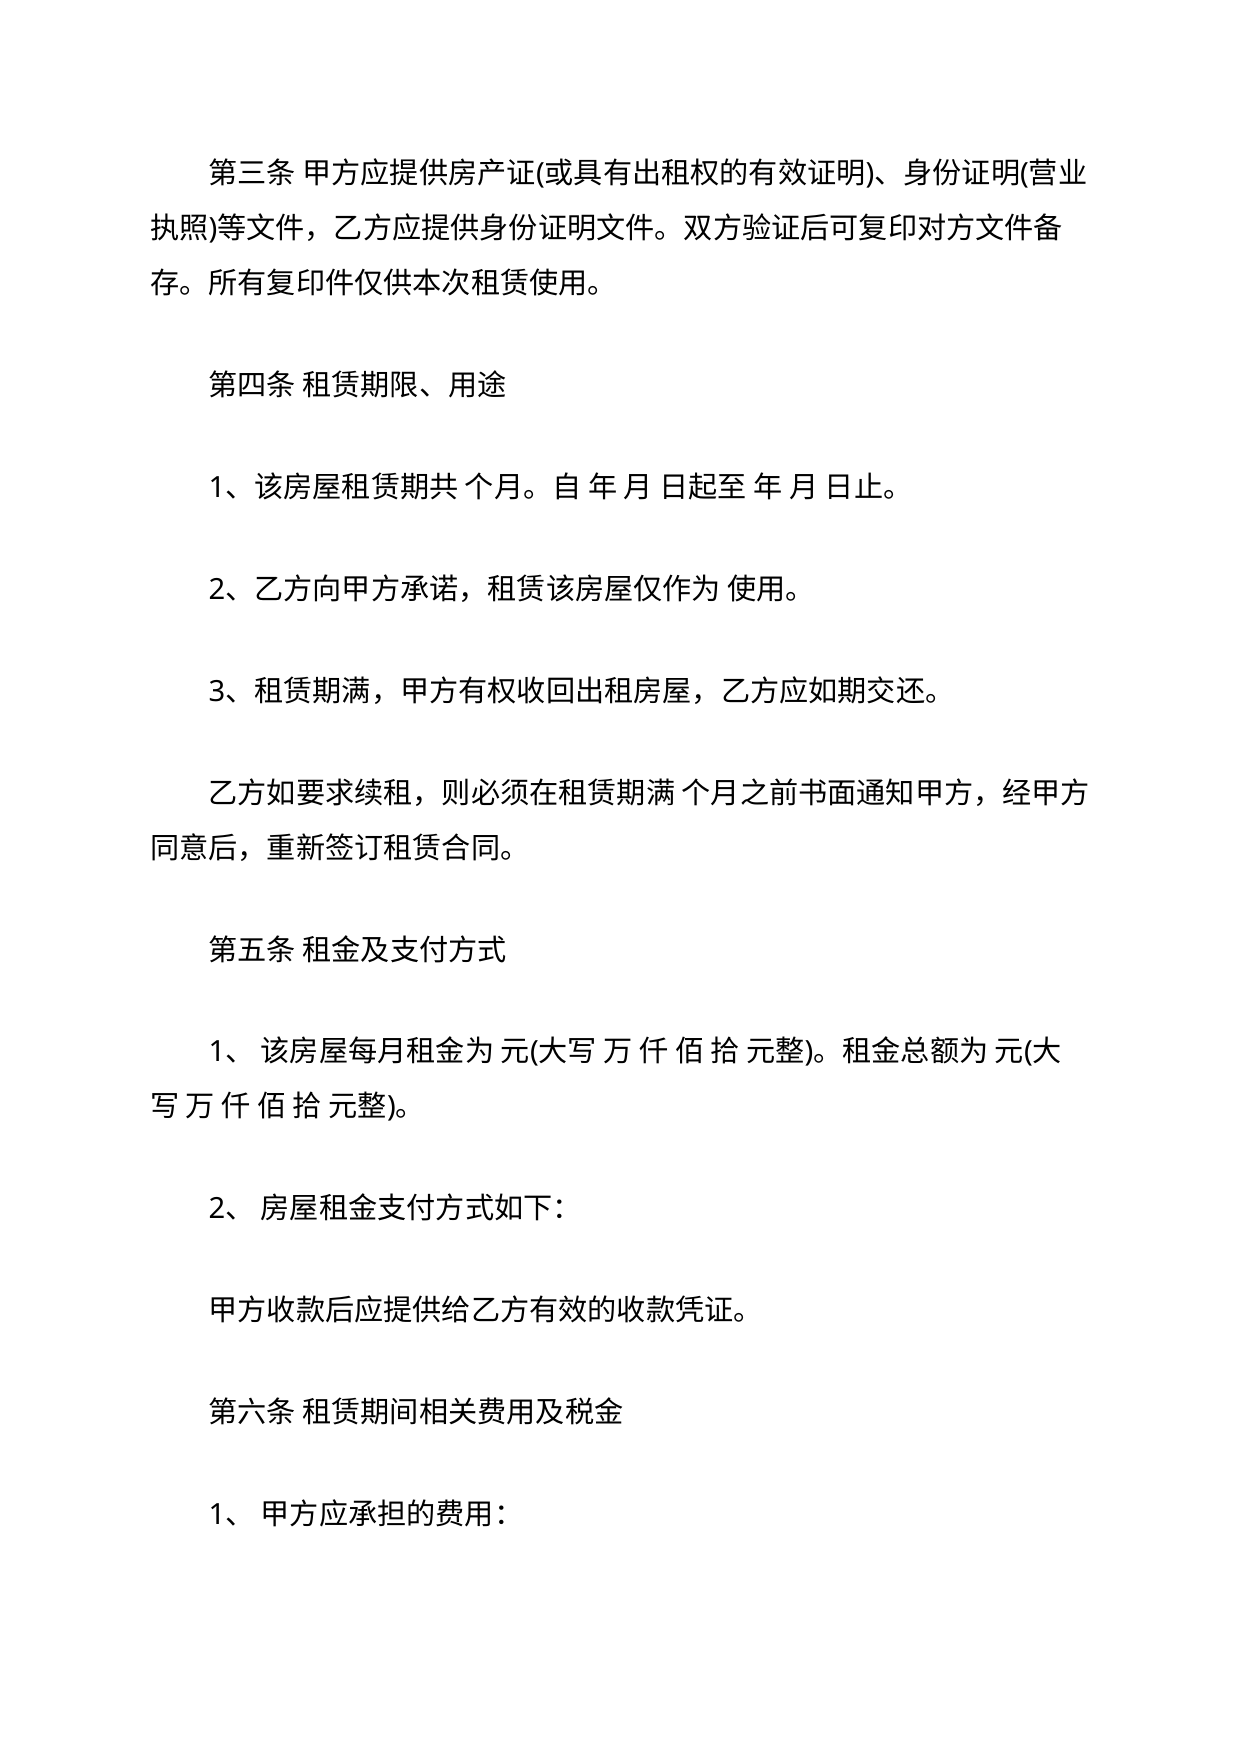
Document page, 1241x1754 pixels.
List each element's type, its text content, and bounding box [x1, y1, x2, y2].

text 1、该房屋租赁期共 个月。自 年 月 日起至 年 月 日止。 [150, 463, 1090, 506]
text 甲方收款后应提供给乙方有效的收款凭证。 [150, 1287, 1090, 1329]
text 1、 甲方应承担的费用： [150, 1490, 1090, 1533]
text 乙方如要求续租，则必须在租赁期满 个月之前书面通知甲方，经甲方同意后，重新签订租赁合同。 [150, 769, 1090, 867]
text 第三条 甲方应提供房产证(或具有出租权的有效证明)、身份证明(营业执照)等文件，乙方应提供身份证明文件。双方验证后可复印对方文件备存。所有复印件仅供本次租赁使用。 [150, 150, 1090, 302]
text 3、租赁期满，甲方有权收回出租房屋，乙方应如期交还。 [150, 667, 1090, 710]
text 1、 该房屋每月租金为 元(大写 万 仟 佰 拾 元整)。租金总额为 元(大写 万 仟 佰 拾 元整)。 [150, 1028, 1090, 1125]
text 第四条 租赁期限、用途 [150, 362, 1090, 404]
text 第六条 租赁期间相关费用及税金 [150, 1389, 1090, 1431]
text 第五条 租金及支付方式 [150, 926, 1090, 968]
text 2、 房屋租金支付方式如下： [150, 1185, 1090, 1227]
text 2、乙方向甲方承诺，租赁该房屋仅作为 使用。 [150, 566, 1090, 608]
